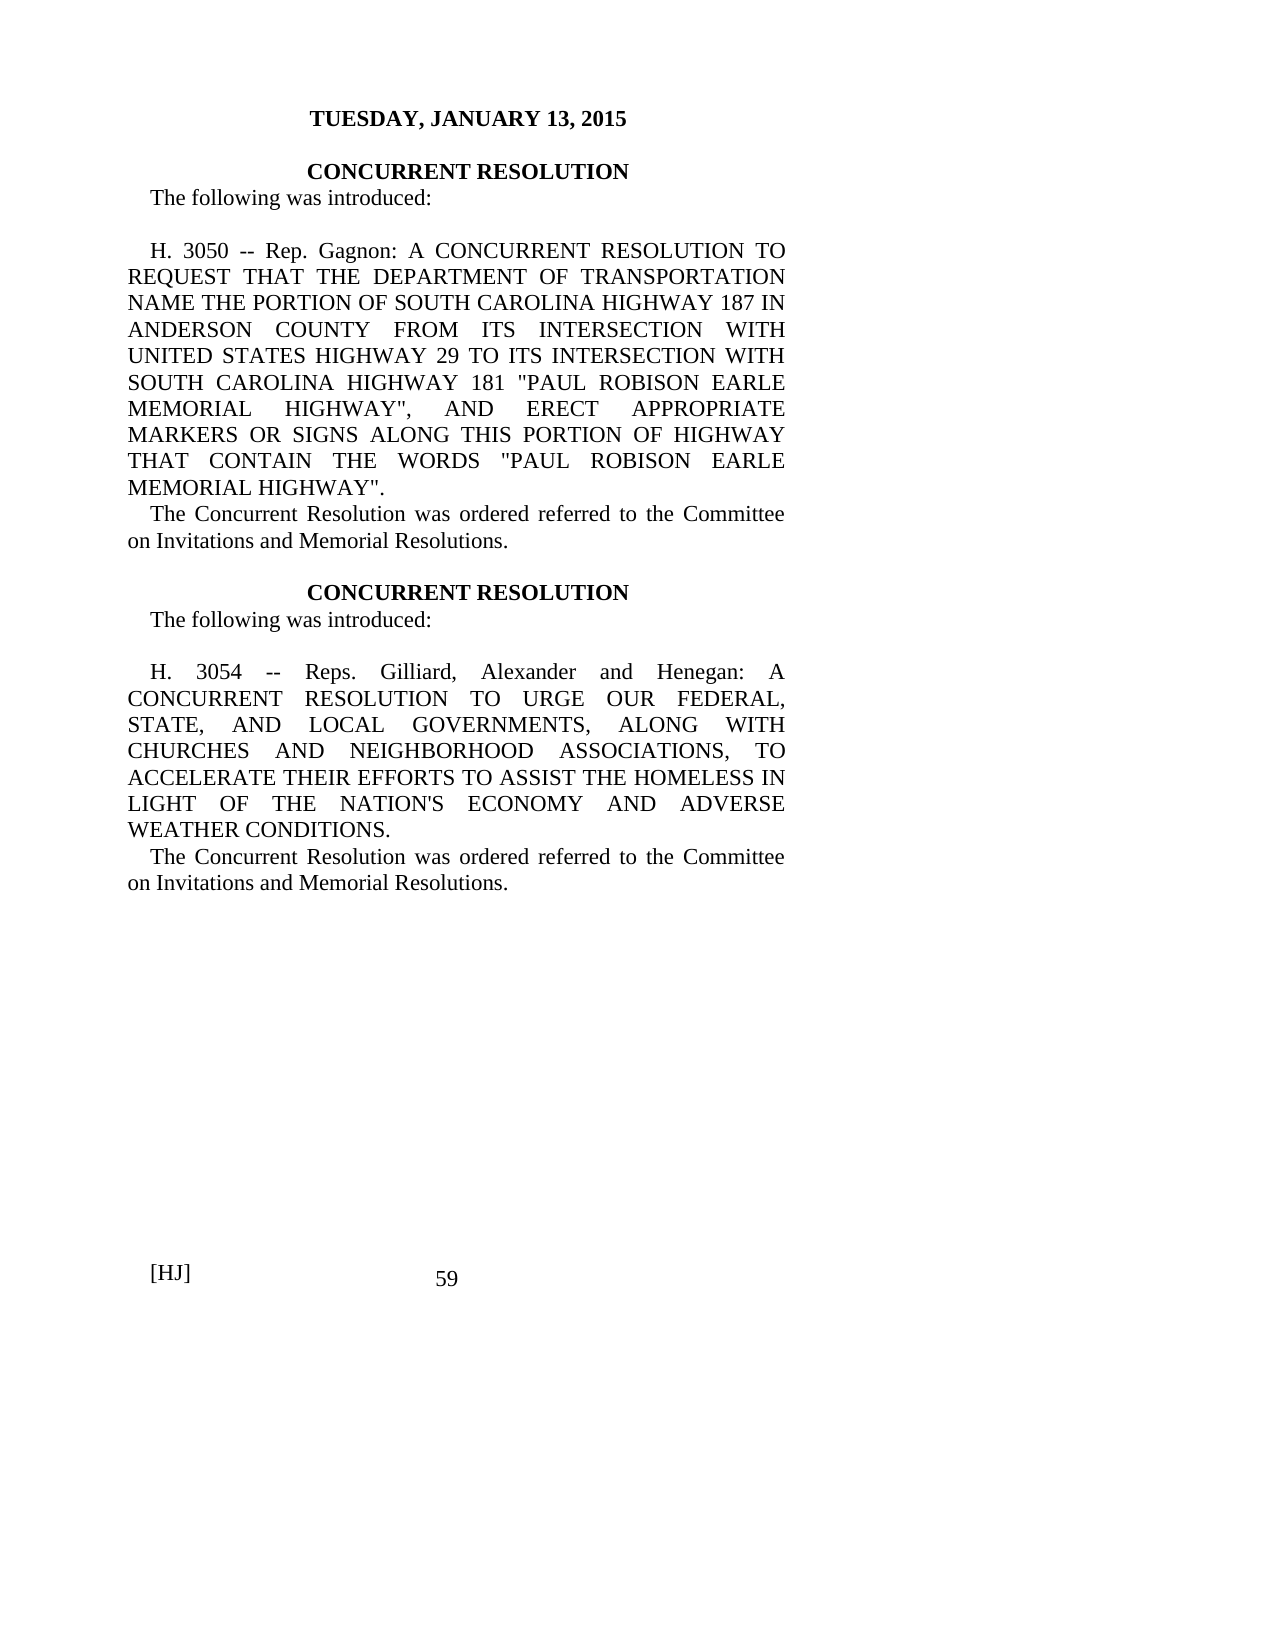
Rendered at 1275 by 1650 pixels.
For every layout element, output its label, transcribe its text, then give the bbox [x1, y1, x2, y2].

text The following was introduced: [127, 606, 786, 632]
text The Concurrent Resolution was ordered referred to the Committee on Invitations and Memorial Resolutions. [127, 843, 786, 896]
text H. 3050 -- Rep. Gagnon: A CONCURRENT RESOLUTION TO REQUEST THAT THE DEPARTMENT OF TRANSPORTATION NAME THE PORTION OF SOUTH CAROLINA HIGHWAY 187 IN ANDERSON COUNTY FROM ITS INTERSECTION WITH UNITED STATES HIGHWAY 29 TO ITS INTERSECTION WITH SOUTH CAROLINA HIGHWAY 181 "PAUL ROBISON EARLE MEMORIAL HIGHWAY", AND ERECT APPROPRIATE MARKERS OR SIGNS ALONG THIS PORTION OF HIGHWAY THAT CONTAIN THE WORDS "PAUL ROBISON EARLE MEMORIAL HIGHWAY". [127, 237, 786, 500]
text The Concurrent Resolution was ordered referred to the Committee on Invitations and Memorial Resolutions. [127, 500, 786, 553]
text The following was introduced: [127, 184, 786, 210]
text CONCURRENT RESOLUTION [127, 158, 786, 184]
text H. 3054 -- Reps. Gilliard, Alexander and Henegan: A CONCURRENT RESOLUTION TO URGE OUR FEDERAL, STATE, AND LOCAL GOVERNMENTS, ALONG WITH CHURCHES AND NEIGHBORHOOD ASSOCIATIONS, TO ACCELERATE THEIR EFFORTS TO ASSIST THE HOMELESS IN LIGHT OF THE NATION'S ECONOMY AND ADVERSE WEATHER CONDITIONS. [127, 658, 786, 843]
text CONCURRENT RESOLUTION [127, 579, 786, 606]
